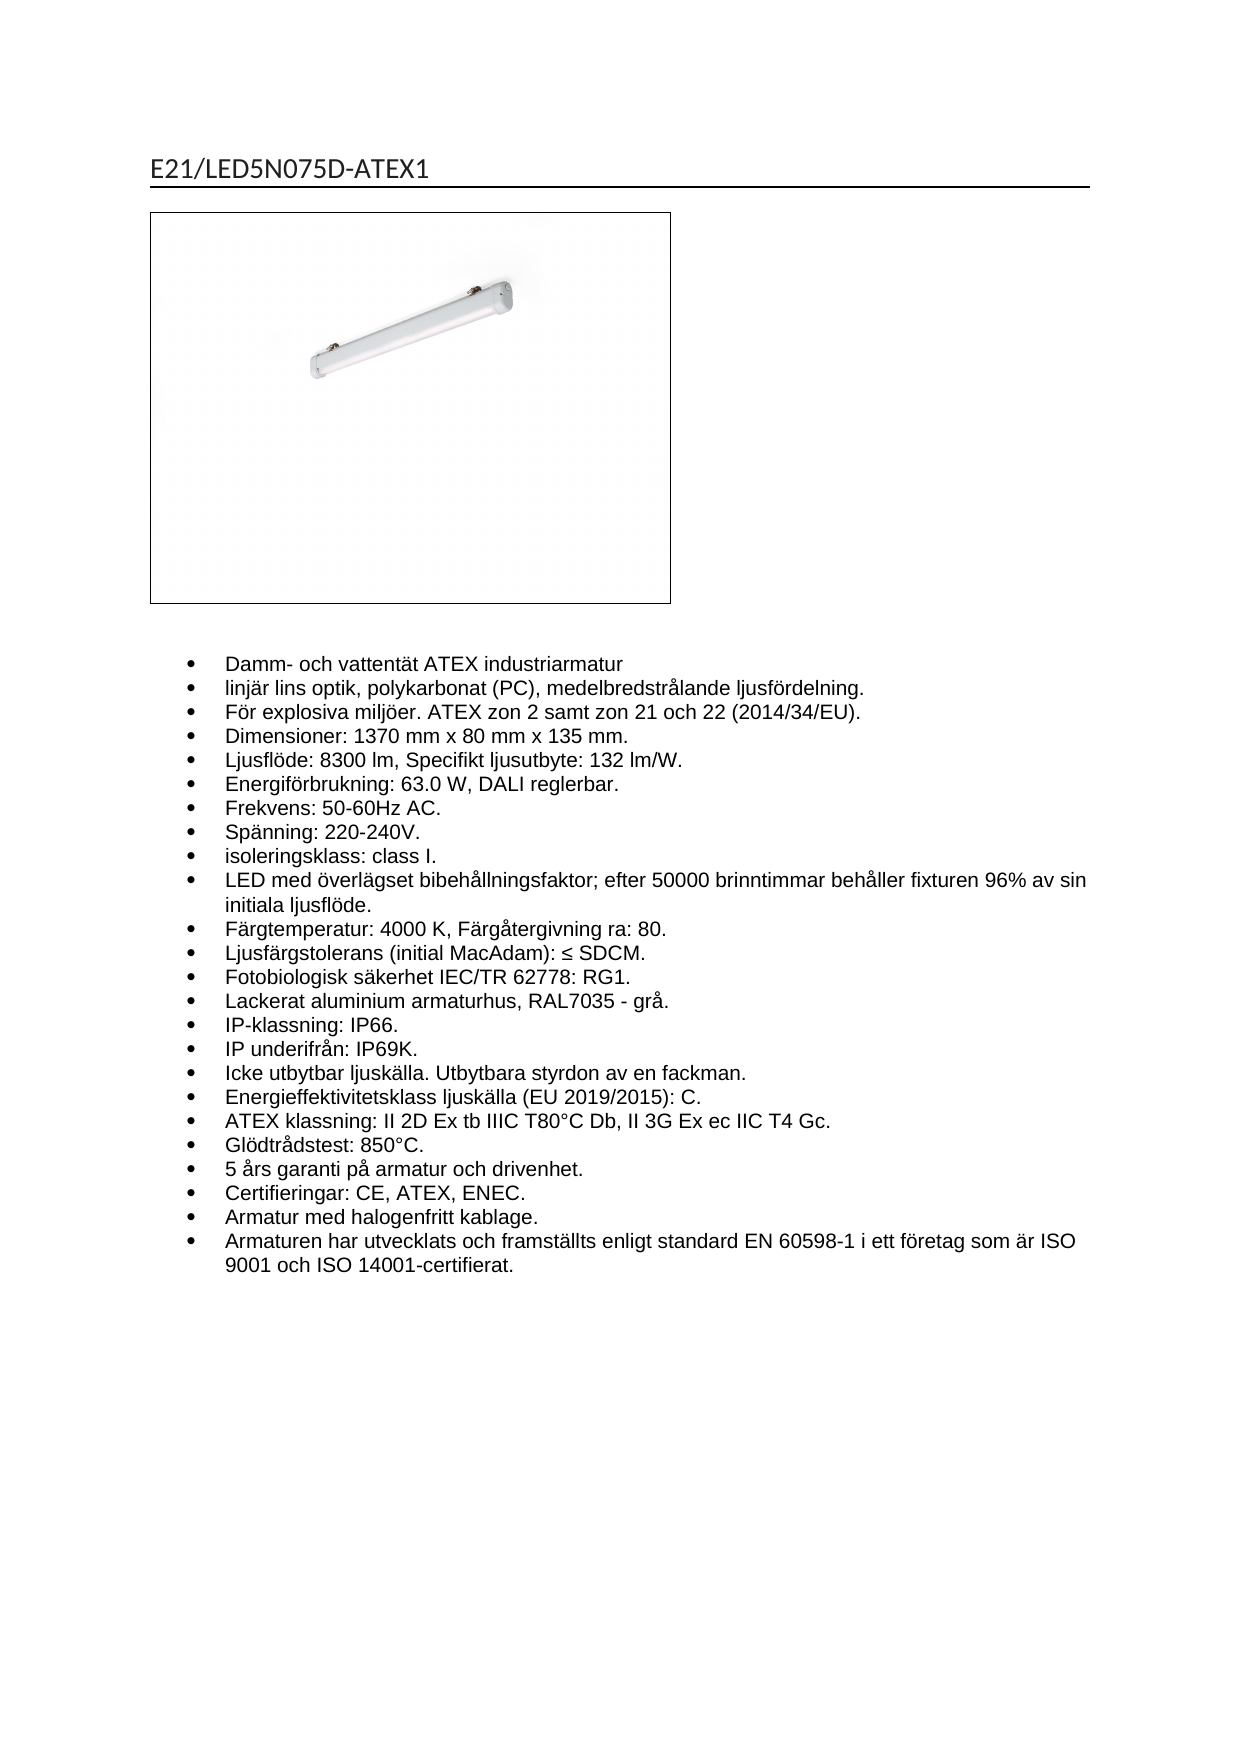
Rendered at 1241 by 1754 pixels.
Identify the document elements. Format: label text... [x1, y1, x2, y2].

list LED med överlägset bibehållningsfaktor; efter 50000 brinntimmar behåller fixturen 96% av sin initiala ljusflöde. [187, 868, 1090, 916]
list Frekvens: 50-60Hz AC. [187, 796, 1090, 820]
list 5 års garanti på armatur och drivenhet. [187, 1157, 1090, 1181]
list Färgtemperatur: 4000 K, Färgåtergivning ra: 80. [187, 916, 1090, 940]
picture [151, 213, 670, 603]
list isoleringsklass: class I. [187, 844, 1090, 868]
list Certifieringar: CE, ATEX, ENEC. [187, 1181, 1090, 1205]
list Armaturen har utvecklats och framställts enligt standard EN 60598-1 i ett företag som är ISO 9001 och ISO 14001-certifierat. [187, 1229, 1090, 1277]
list Lackerat aluminium armaturhus, RAL7035 - grå. [187, 988, 1090, 1013]
list Ljusflöde: 8300 lm, Specifikt ljusutbyte: 132 lm/W. [187, 748, 1090, 772]
text E21/LED5N075D-ATEX1 [150, 150, 1090, 186]
list Fotobiologisk säkerhet IEC/TR 62778: RG1. [187, 964, 1090, 988]
list Icke utbytbar ljuskälla. Utbytbara styrdon av en fackman. [187, 1061, 1090, 1085]
list Spänning: 220-240V. [187, 820, 1090, 844]
list ATEX klassning: II 2D Ex tb IIIC T80°C Db, II 3G Ex ec IIC T4 Gc. [187, 1109, 1090, 1133]
list För explosiva miljöer. ATEX zon 2 samt zon 21 och 22 (2014/34/EU). [187, 700, 1090, 724]
list linjär lins optik, polykarbonat (PC), medelbredstrålande ljusfördelning. [187, 676, 1090, 700]
list Energieffektivitetsklass ljuskälla (EU 2019/2015): C. [187, 1085, 1090, 1109]
list Armatur med halogenfritt kablage. [187, 1205, 1090, 1229]
list Ljusfärgstolerans (initial MacAdam): ≤ SDCM. [187, 940, 1090, 964]
list Damm- och vattentät ATEX industriarmatur [187, 652, 1090, 676]
list IP underifrån: IP69K. [187, 1037, 1090, 1061]
list Energiförbrukning: 63.0 W, DALI reglerbar. [187, 772, 1090, 796]
list Glödtrådstest: 850°C. [187, 1133, 1090, 1157]
list Dimensioner: 1370 mm x 80 mm x 135 mm. [187, 724, 1090, 748]
list IP-klassning: IP66. [187, 1013, 1090, 1037]
